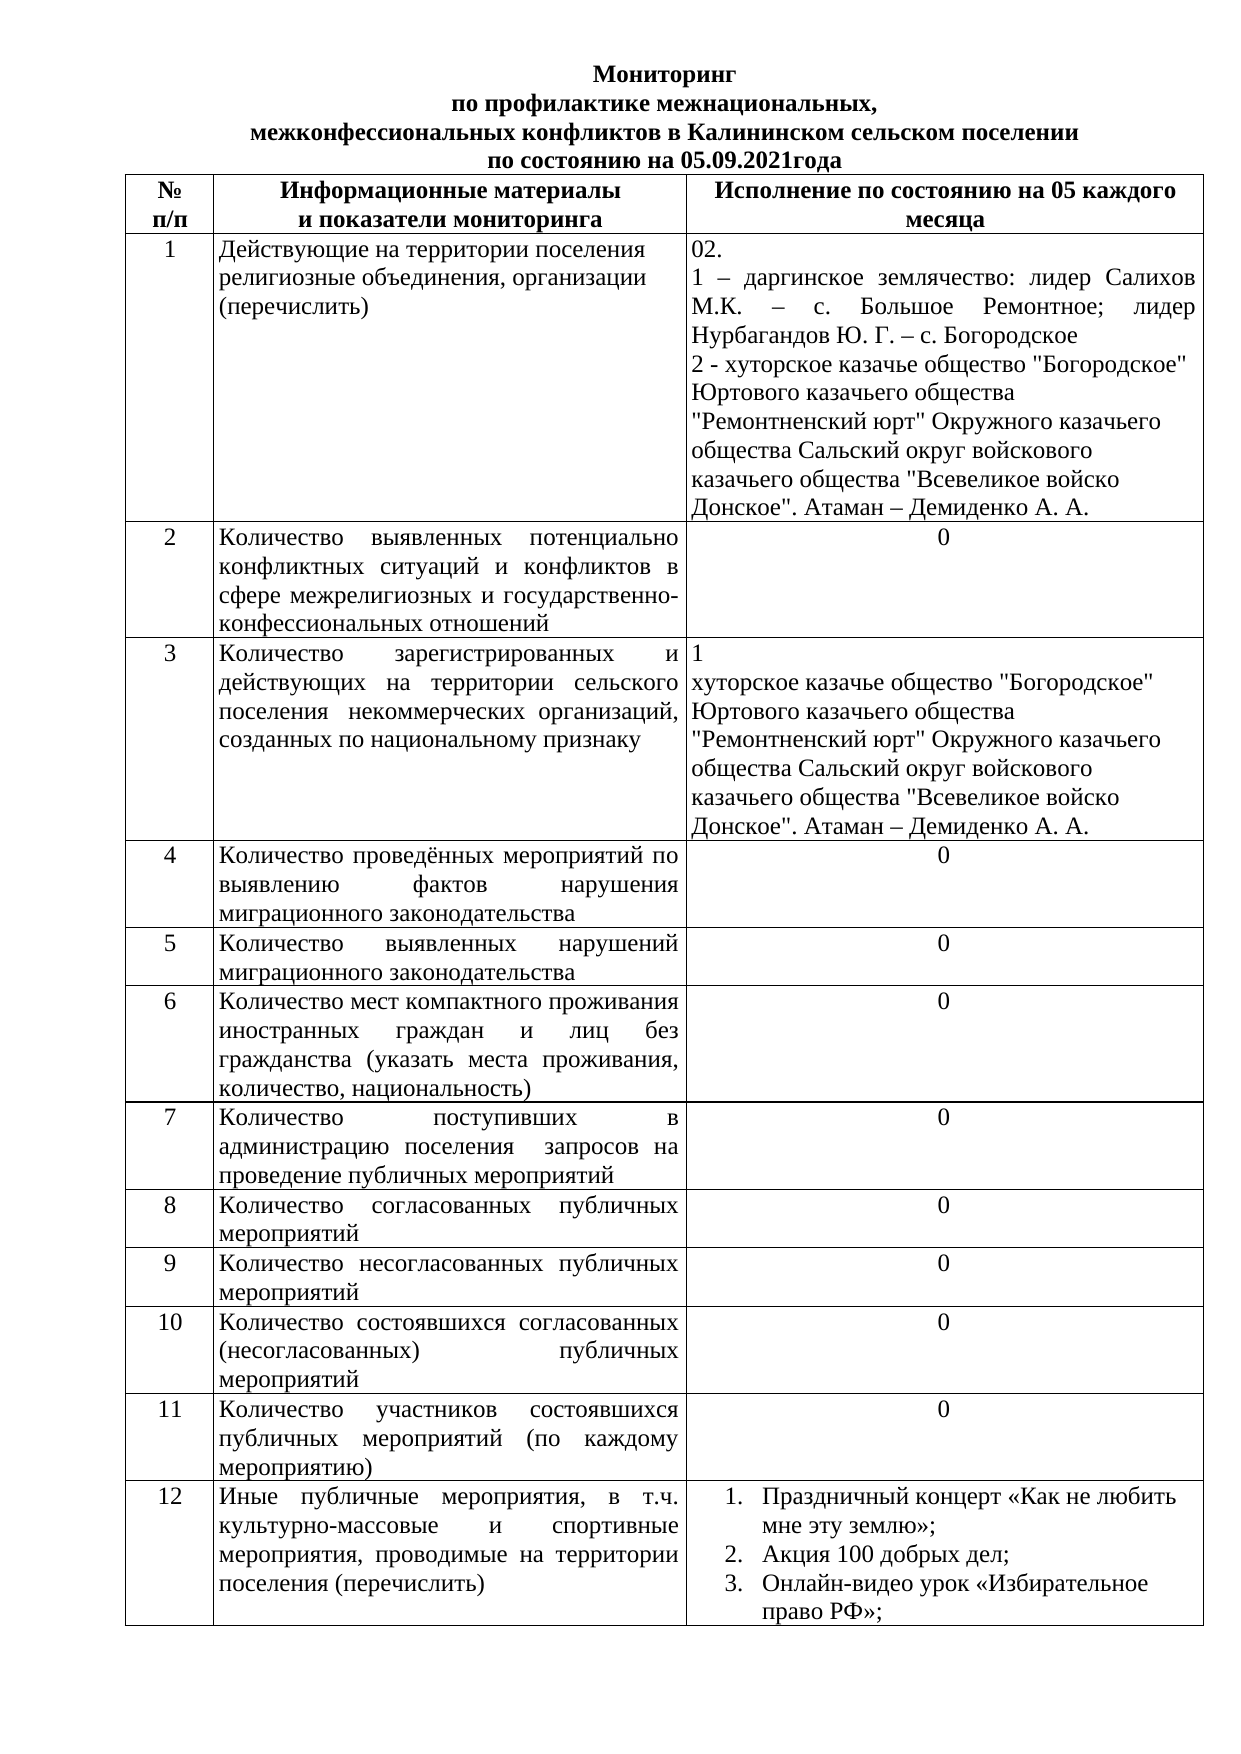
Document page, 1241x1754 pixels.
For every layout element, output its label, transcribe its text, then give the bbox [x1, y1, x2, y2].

table_cell 0 [687, 522, 1203, 637]
table_cell Количество поступивших в администрацию поселения запросов на проведение публичных мероприятий [214, 1103, 686, 1189]
table_cell 8 [126, 1190, 213, 1247]
table_cell Количество участников состоявшихся публичных мероприятий (по каждому мероприятию) [214, 1394, 686, 1480]
table_cell Количество несогласованных публичных мероприятий [214, 1248, 686, 1306]
table_cell 1 [126, 234, 213, 521]
text межконфессиональных конфликтов в Калининском сельском поселении [177, 117, 1152, 145]
table_cell 0 [687, 928, 1203, 985]
text по профилактике межнациональных, [177, 88, 1152, 117]
table_header № п/п [126, 175, 213, 233]
table_cell 02. 1 – даргинское землячество: лидер Салихов М.К. – с. Большое Ремонтное; лидер Нурбагандов Ю. Г. – с. Богородское 2 - хуторское казачье общество "Богородское" Юртового казачьего общества "Ремонтненский юрт" Окружного казачьего общества Сальский округ войскового казачьего общества "Всевеликое войско Донское". Атаман – Демиденко А. А. [687, 234, 1203, 521]
table_cell 3 [126, 638, 213, 839]
table_cell Количество мест компактного проживания иностранных граждан и лиц без гражданства (указать места проживания, количество, национальность) [214, 986, 686, 1101]
table_cell 0 [687, 1103, 1203, 1189]
table_cell 0 [687, 986, 1203, 1101]
table_header Информационные материалы и показатели мониторинга [214, 175, 686, 233]
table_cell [687, 1481, 1203, 1625]
table_cell Количество проведённых мероприятий по выявлению фактов нарушения миграционного законодательства [214, 841, 686, 927]
table_cell 0 [687, 841, 1203, 927]
table_cell Количество выявленных потенциально конфликтных ситуаций и конфликтов в сфере межрелигиозных и государственно-конфессиональных отношений [214, 522, 686, 637]
text Мониторинг [177, 59, 1152, 88]
table_cell 4 [126, 841, 213, 927]
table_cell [214, 1481, 686, 1625]
table_cell 10 [126, 1307, 213, 1393]
table_cell 0 [687, 1307, 1203, 1393]
table_cell Количество зарегистрированных и действующих на территории сельского поселения некоммерческих организаций, созданных по национальному признаку [214, 638, 686, 839]
table_cell Количество согласованных публичных мероприятий [214, 1190, 686, 1247]
table_cell 0 [687, 1394, 1203, 1480]
table_cell 11 [126, 1394, 213, 1480]
table_cell 1 хуторское казачье общество "Богородское" Юртового казачьего общества "Ремонтненский юрт" Окружного казачьего общества Сальский округ войскового казачьего общества "Всевеликое войско Донское". Атаман – Демиденко А. А. [687, 638, 1203, 839]
table_cell 12 [126, 1481, 213, 1625]
table_cell 9 [126, 1248, 213, 1306]
table_cell 5 [126, 928, 213, 985]
table_header Исполнение по состоянию на 05 каждого месяца [687, 175, 1203, 233]
table_cell 6 [126, 986, 213, 1101]
table_cell Количество состоявшихся согласованных (несогласованных) публичных мероприятий [214, 1307, 686, 1393]
table_cell Действующие на территории поселения религиозные объединения, организации (перечислить) [214, 234, 686, 521]
table_cell 0 [687, 1248, 1203, 1306]
table_cell Количество выявленных нарушений миграционного законодательства [214, 928, 686, 985]
table_cell 0 [687, 1190, 1203, 1247]
text по состоянию на 05.09.2021года [177, 145, 1152, 174]
table_cell 2 [126, 522, 213, 637]
table_cell 7 [126, 1103, 213, 1189]
